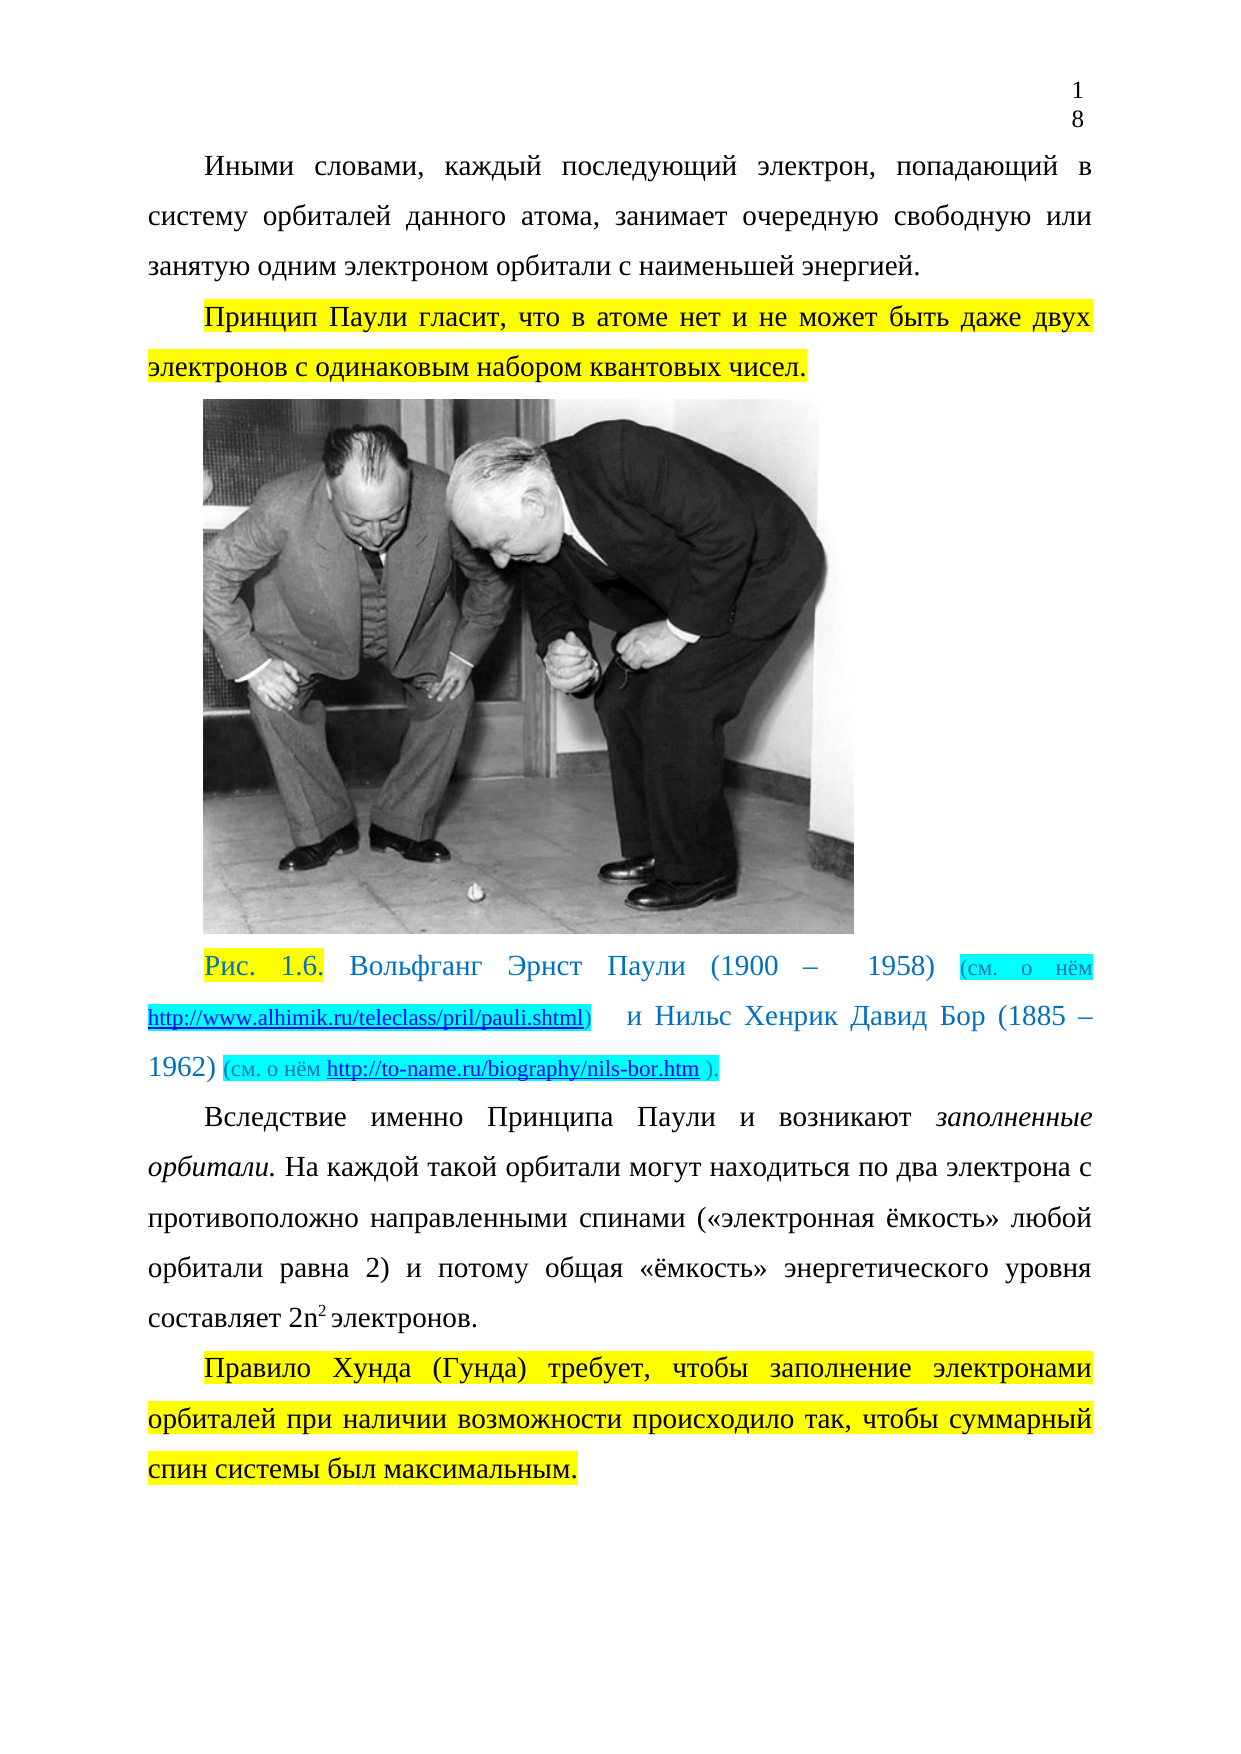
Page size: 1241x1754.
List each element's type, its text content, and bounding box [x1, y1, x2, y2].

text Иными словами, каждый последующий электрон, попадающий в систему орбиталей данного атома, занимает очередную свободную или занятую одним электроном орбитали с наименьшей энергией. [148, 148, 1093, 282]
text Правило Хунда (Гунда) требует, чтобы заполнение электронами орбиталей при наличии возможности происходило так, чтобы суммарный спин системы был максимальным. [148, 1434, 1093, 1485]
text Правило Хунда (Гунда) требует, чтобы заполнение электронами орбиталей при наличии возможности происходило так, чтобы суммарный спин системы был максимальным. [148, 1351, 1093, 1401]
text Вследствие именно Принципа Паули и возникают заполненные орбитали. На каждой такой орбитали могут находиться по два электрона с противоположно направленными спинами («электронная ёмкость» любой орбитали равна 2) и потому общая «ёмкость» энергетического уровня составляет 2n2 электронов. [148, 1099, 1093, 1334]
text Принцип Паули гласит, что в атоме нет и не может быть даже двух электронов с одинаковым набором квантовых чисел. [148, 299, 1093, 382]
text Рис. 1.6. Вольфганг Эрнст Паули (1900 – 1958) (см. о нём http://www.alhimik.ru/teleclass/pril/pauli.shtml) и Нильс Хенрик Давид Бор (1885 – 1962) (см. о нём http://to-name.ru/biography/nils-bor.htm ). [148, 948, 1093, 1082]
picture [203, 399, 854, 934]
